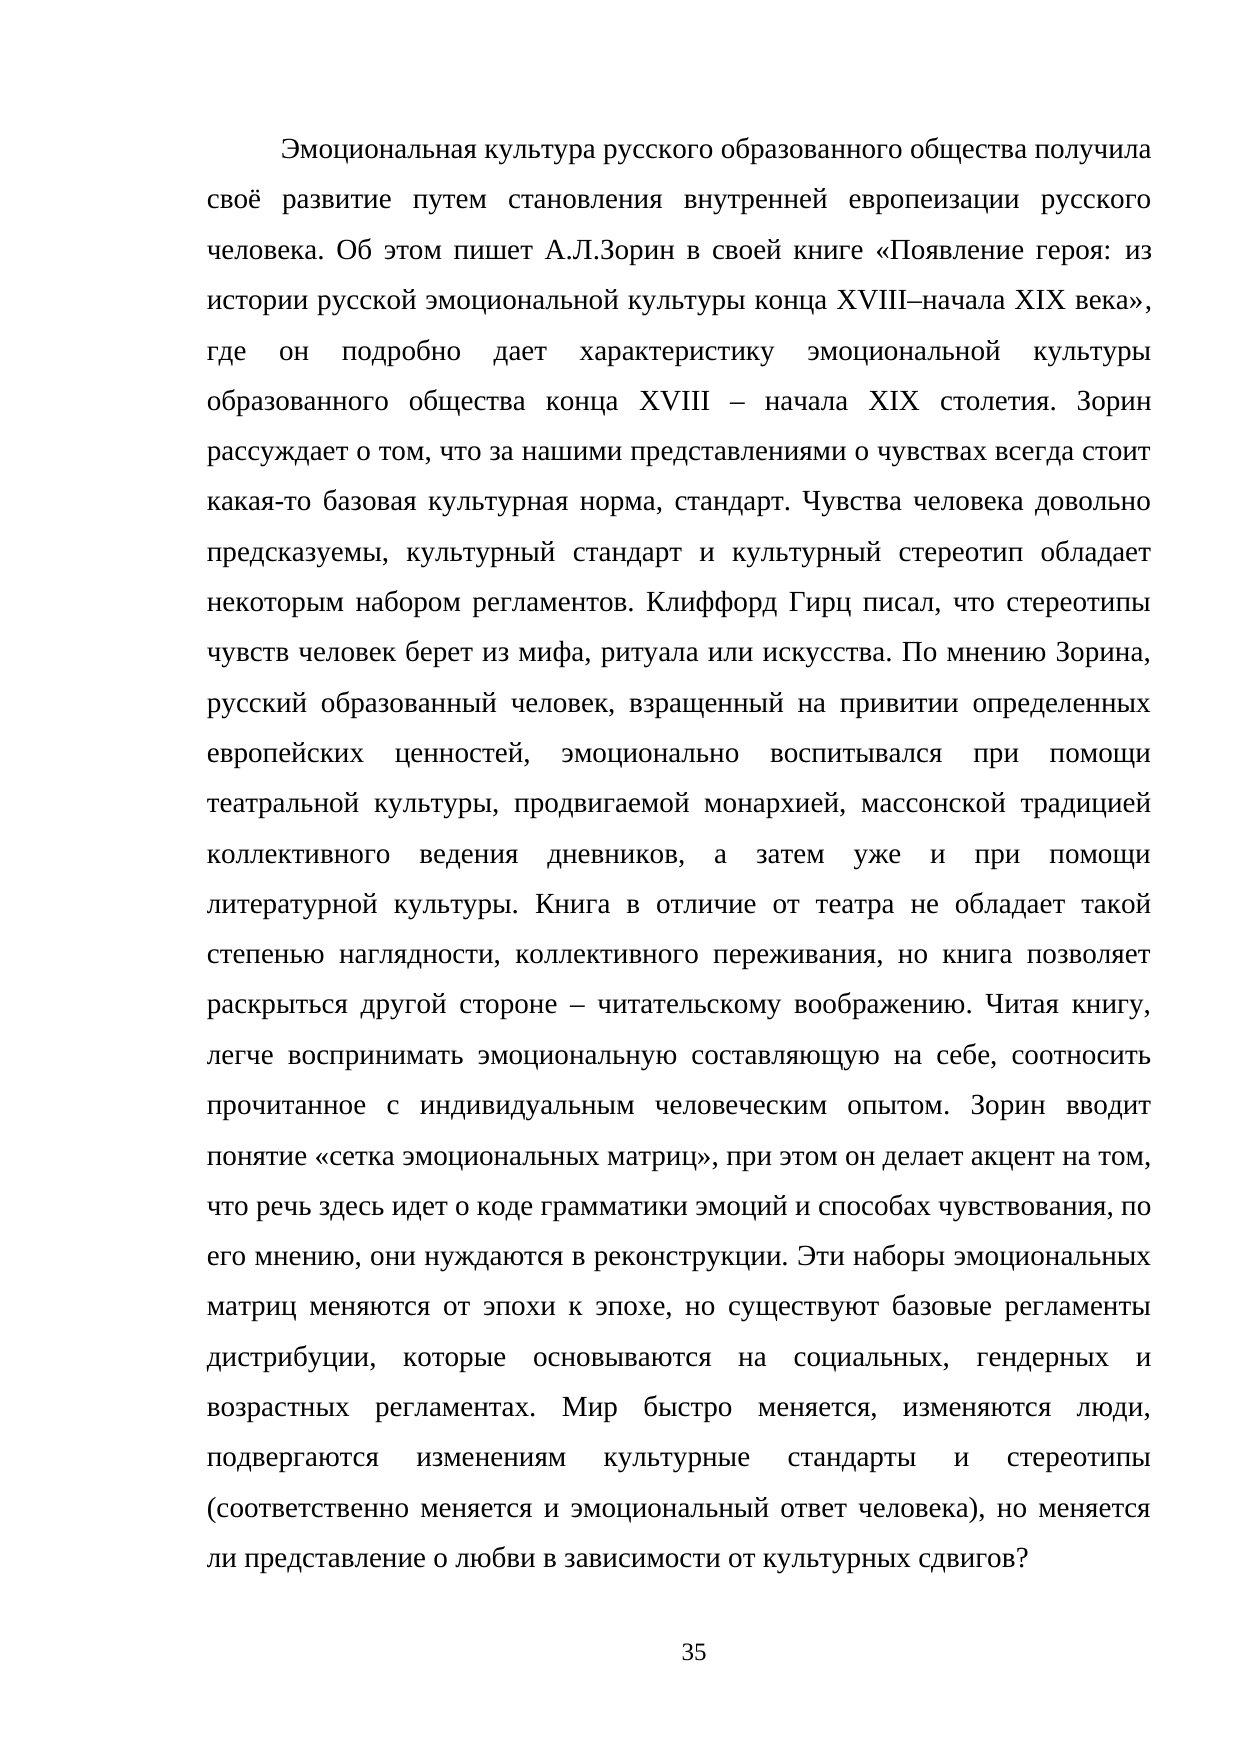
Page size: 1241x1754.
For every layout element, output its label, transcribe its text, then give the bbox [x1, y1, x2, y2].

text Эмоциональная культура русского образованного общества получила своё развитие путем становления внутренней европеизации русского человека. Об этом пишет А.Л.Зорин в своей книге «Появление героя: из истории русской эмоциональной культуры конца XVIII‒начала XIX века», где он подробно дает характеристику эмоциональной культуры образованного общества конца XVIII ‒ начала XIX столетия. Зорин рассуждает о том, что за нашими представлениями о чувствах всегда стоит какая-то базовая культурная норма, стандарт. Чувства человека довольно предсказуемы, культурный стандарт и культурный стереотип обладает некоторым набором регламентов. Клиффорд Гирц писал, что стереотипы чувств человек берет из мифа, ритуала или искусства. По мнению Зорина, русский образованный человек, взращенный на привитии определенных европейских ценностей, эмоционально воспитывался при помощи театральной культуры, продвигаемой монархией, массонской традицией коллективного ведения дневников, а затем уже и при помощи литературной культуры. Книга в отличие от театра не обладает такой степенью наглядности, коллективного переживания, но книга позволяет раскрыться другой стороне ‒ читательскому воображению. Читая книгу, легче воспринимать эмоциональную составляющую на себе, соотносить прочитанное с индивидуальным человеческим опытом. Зорин вводит понятие «сетка эмоциональных матриц», при этом он делает акцент на том, что речь здесь идет о коде грамматики эмоций и способах чувствования, по его мнению, они нуждаются в реконструкции. Эти наборы эмоциональных матриц меняются от эпохи к эпохе, но существуют базовые регламенты дистрибуции, которые основываются на социальных, гендерных и возрастных регламентах. Мир быстро меняется, изменяются люди, подвергаются изменениям культурные стандарты и стереотипы (соответственно меняется и эмоциональный ответ человека), но меняется ли представление о любви в зависимости от культурных сдвигов? [207, 131, 1152, 1574]
